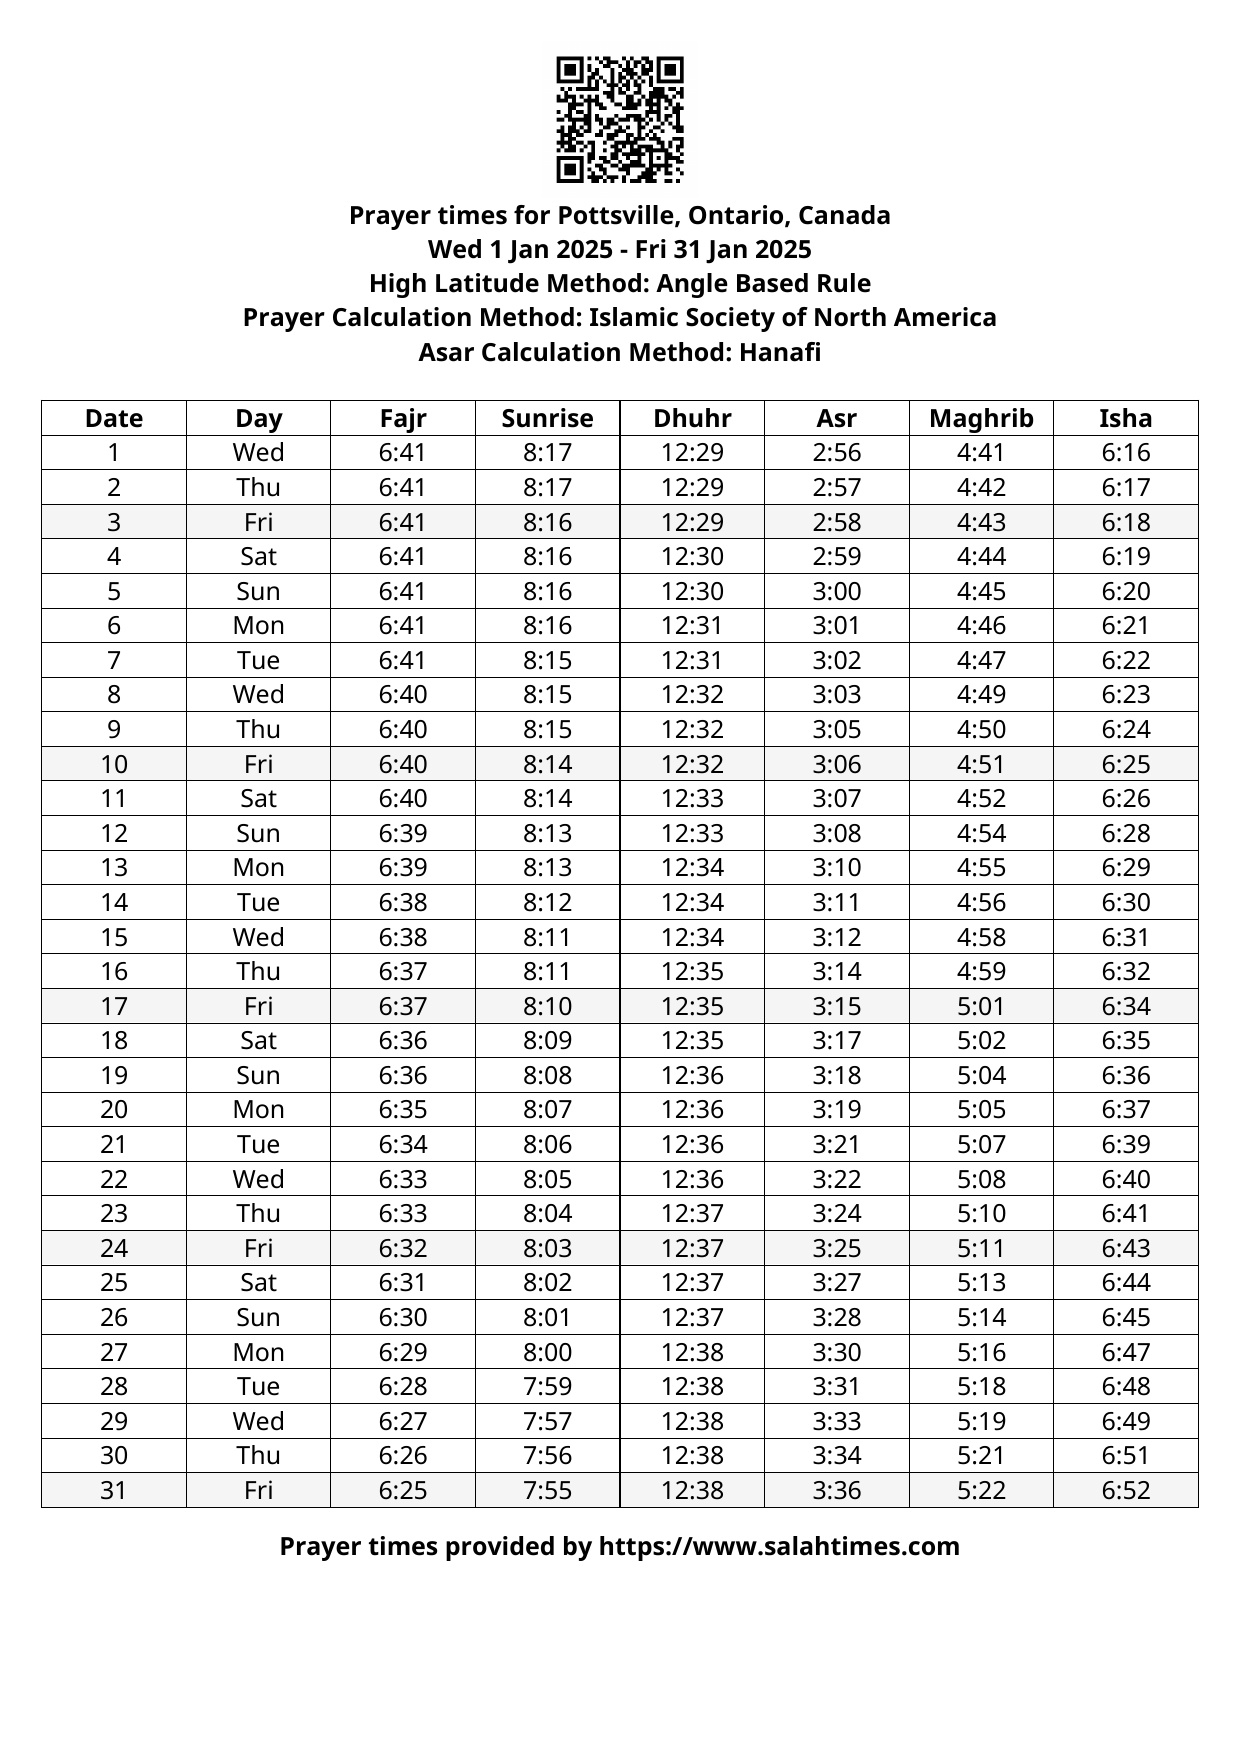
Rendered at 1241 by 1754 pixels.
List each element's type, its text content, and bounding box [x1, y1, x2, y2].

table_cell 8:08 [476, 1058, 619, 1092]
table_cell 5:10 [910, 1196, 1053, 1230]
table_cell 12:35 [621, 989, 764, 1022]
table_cell Fri [187, 989, 330, 1022]
table_cell 6:44 [1054, 1266, 1198, 1299]
table_cell 26 [42, 1300, 186, 1334]
text Wed 1 Jan 2025 - Fri 31 Jan 2025 [42, 232, 1198, 266]
table_cell Sun [187, 1300, 330, 1334]
table_cell 8:17 [476, 436, 619, 469]
table_cell 6:29 [331, 1335, 475, 1368]
table_cell 5:21 [910, 1439, 1053, 1472]
table_cell 3:12 [765, 920, 909, 953]
table_cell 12:35 [621, 954, 764, 988]
table_cell 6:49 [1054, 1404, 1198, 1437]
table_cell 5:14 [910, 1300, 1053, 1334]
table_cell 3:00 [765, 574, 909, 607]
table_cell 4:44 [910, 539, 1053, 573]
table_cell 6:28 [331, 1369, 475, 1403]
table_cell 12:37 [621, 1300, 764, 1334]
table_cell 12:32 [621, 678, 764, 711]
table_cell Wed [187, 1162, 330, 1195]
table_cell 6:36 [331, 1058, 475, 1092]
table_cell 12:38 [621, 1473, 764, 1507]
table_cell 31 [42, 1473, 186, 1507]
table_cell 18 [42, 1024, 186, 1057]
table_cell 6:31 [1054, 920, 1198, 953]
table_cell 12:36 [621, 1093, 764, 1126]
table_cell 3:24 [765, 1196, 909, 1230]
table_cell 8 [42, 678, 186, 711]
table_cell 2 [42, 470, 186, 504]
table_cell Wed [187, 920, 330, 953]
table_cell Sun [187, 1058, 330, 1092]
table_header Asr [765, 401, 909, 434]
table_cell 3:19 [765, 1093, 909, 1126]
table_cell 4:59 [910, 954, 1053, 988]
table_cell 12:32 [621, 747, 764, 780]
table_cell 6:39 [331, 851, 475, 884]
table_cell 3:22 [765, 1162, 909, 1195]
table_cell Fri [187, 505, 330, 538]
table_cell Mon [187, 609, 330, 642]
table_cell 5:01 [910, 989, 1053, 1022]
table_cell 16 [42, 954, 186, 988]
table_cell 6:30 [1054, 885, 1198, 919]
table_cell 23 [42, 1196, 186, 1230]
table_cell 4 [42, 539, 186, 573]
table_cell 8:15 [476, 643, 619, 677]
table_cell 6:41 [331, 436, 475, 469]
table_cell 3:28 [765, 1300, 909, 1334]
table_cell 4:46 [910, 609, 1053, 642]
table_cell 12:34 [621, 851, 764, 884]
table_cell 5:19 [910, 1404, 1053, 1437]
table_cell 6:41 [331, 470, 475, 504]
table_cell Mon [187, 851, 330, 884]
table_cell 7:55 [476, 1473, 619, 1507]
table_cell 5:04 [910, 1058, 1053, 1092]
table_cell 6:36 [1054, 1058, 1198, 1092]
table_cell 2:57 [765, 470, 909, 504]
table_cell 4:45 [910, 574, 1053, 607]
table_cell 12:34 [621, 920, 764, 953]
table_cell Sun [187, 574, 330, 607]
table_cell 3:30 [765, 1335, 909, 1368]
table_cell Tue [187, 643, 330, 677]
table_cell 6:37 [1054, 1093, 1198, 1126]
table_cell 12 [42, 816, 186, 849]
table_cell 7 [42, 643, 186, 677]
table_cell 3:10 [765, 851, 909, 884]
table_cell 6:51 [1054, 1439, 1198, 1472]
table_cell 6:33 [331, 1196, 475, 1230]
table_cell 6:34 [331, 1127, 475, 1161]
table_cell Tue [187, 885, 330, 919]
table_cell 12:38 [621, 1404, 764, 1437]
table_cell 29 [42, 1404, 186, 1437]
table_cell 19 [42, 1058, 186, 1092]
table_cell 6:20 [1054, 574, 1198, 607]
table_cell 12:36 [621, 1127, 764, 1161]
table_cell 3:14 [765, 954, 909, 988]
table_cell 6:25 [331, 1473, 475, 1507]
table_cell 7:57 [476, 1404, 619, 1437]
table_cell Sat [187, 781, 330, 815]
text High Latitude Method: Angle Based Rule [42, 266, 1198, 300]
table_cell 3:36 [765, 1473, 909, 1507]
table_cell 6:16 [1054, 436, 1198, 469]
table_cell 8:12 [476, 885, 619, 919]
table_cell 21 [42, 1127, 186, 1161]
table_cell Sun [187, 816, 330, 849]
table_cell 3:18 [765, 1058, 909, 1092]
table_cell 12:29 [621, 470, 764, 504]
table_cell Thu [187, 470, 330, 504]
table_cell 8:16 [476, 609, 619, 642]
table_cell 7:59 [476, 1369, 619, 1403]
table_cell 4:51 [910, 747, 1053, 780]
table_cell 5:22 [910, 1473, 1053, 1507]
table_cell 6:38 [331, 920, 475, 953]
table_cell 6:31 [331, 1266, 475, 1299]
text Prayer times provided by https://www.salahtimes.com [42, 1528, 1198, 1563]
table_cell 3:07 [765, 781, 909, 815]
table_cell 6:37 [331, 989, 475, 1022]
text Asar Calculation Method: Hanafi [42, 334, 1198, 368]
table_cell 6:43 [1054, 1231, 1198, 1264]
table_cell 7:56 [476, 1439, 619, 1472]
table_cell 5 [42, 574, 186, 607]
table_cell 3:06 [765, 747, 909, 780]
table_cell 6:34 [1054, 989, 1198, 1022]
table_cell 6:30 [331, 1300, 475, 1334]
table_cell Thu [187, 1439, 330, 1472]
table_cell Wed [187, 436, 330, 469]
table_cell 8:00 [476, 1335, 619, 1368]
table_cell Wed [187, 678, 330, 711]
table_cell 4:50 [910, 712, 1053, 746]
table_cell 6:22 [1054, 643, 1198, 677]
table_cell Thu [187, 954, 330, 988]
table_cell 10 [42, 747, 186, 780]
table_cell 5:11 [910, 1231, 1053, 1264]
table_cell 12:31 [621, 609, 764, 642]
table_cell Tue [187, 1369, 330, 1403]
table_cell 3:27 [765, 1266, 909, 1299]
table_cell 8:15 [476, 712, 619, 746]
table_cell 6:24 [1054, 712, 1198, 746]
table_cell 3:11 [765, 885, 909, 919]
table_cell Mon [187, 1093, 330, 1126]
table_cell 8:13 [476, 816, 619, 849]
table_cell 5:13 [910, 1266, 1053, 1299]
table_cell 8:07 [476, 1093, 619, 1126]
table_cell 6:41 [331, 643, 475, 677]
table_cell 9 [42, 712, 186, 746]
table_cell 3:01 [765, 609, 909, 642]
table_cell 6:41 [331, 574, 475, 607]
table_cell 12:36 [621, 1162, 764, 1195]
table_cell 12:38 [621, 1335, 764, 1368]
table_cell 6:25 [1054, 747, 1198, 780]
table_cell 6:39 [1054, 1127, 1198, 1161]
table_cell 25 [42, 1266, 186, 1299]
table_cell 8:11 [476, 954, 619, 988]
table_header Isha [1054, 401, 1198, 434]
table_cell 6 [42, 609, 186, 642]
table_cell 8:16 [476, 574, 619, 607]
table_cell 4:42 [910, 470, 1053, 504]
table_cell 8:01 [476, 1300, 619, 1334]
table_cell 12:29 [621, 505, 764, 538]
table_cell 17 [42, 989, 186, 1022]
table_cell Fri [187, 1231, 330, 1264]
table_cell 4:54 [910, 816, 1053, 849]
table_cell 6:17 [1054, 470, 1198, 504]
table_cell 12:31 [621, 643, 764, 677]
table_cell 3:15 [765, 989, 909, 1022]
table_cell 12:30 [621, 574, 764, 607]
table_cell 6:41 [331, 609, 475, 642]
table_cell 6:21 [1054, 609, 1198, 642]
table_cell 4:43 [910, 505, 1053, 538]
table_cell 8:14 [476, 747, 619, 780]
table_cell 6:28 [1054, 816, 1198, 849]
table_cell 12:33 [621, 816, 764, 849]
table_cell 6:36 [331, 1024, 475, 1057]
table_cell 12:34 [621, 885, 764, 919]
table_cell 6:40 [331, 747, 475, 780]
table_cell 6:47 [1054, 1335, 1198, 1368]
table_cell 4:49 [910, 678, 1053, 711]
table_cell Fri [187, 747, 330, 780]
table_cell 8:13 [476, 851, 619, 884]
table_cell 6:32 [331, 1231, 475, 1264]
table_cell 5:05 [910, 1093, 1053, 1126]
table_cell 3 [42, 505, 186, 538]
table_cell 2:59 [765, 539, 909, 573]
table_cell 8:15 [476, 678, 619, 711]
table_cell 6:35 [331, 1093, 475, 1126]
table_cell Thu [187, 1196, 330, 1230]
table_cell 3:08 [765, 816, 909, 849]
table_cell 6:45 [1054, 1300, 1198, 1334]
table_cell 5:02 [910, 1024, 1053, 1057]
table_header Sunrise [476, 401, 619, 434]
table_cell Thu [187, 712, 330, 746]
table_cell 12:35 [621, 1024, 764, 1057]
table_cell 5:07 [910, 1127, 1053, 1161]
table_cell 8:10 [476, 989, 619, 1022]
text Prayer Calculation Method: Islamic Society of North America [42, 300, 1198, 334]
table_cell 3:05 [765, 712, 909, 746]
table_cell 5:16 [910, 1335, 1053, 1368]
table_cell 6:48 [1054, 1369, 1198, 1403]
table_cell 12:37 [621, 1196, 764, 1230]
table_cell Sat [187, 1024, 330, 1057]
table_cell 1 [42, 436, 186, 469]
table_cell 8:05 [476, 1162, 619, 1195]
table_cell 12:32 [621, 712, 764, 746]
table_cell 6:40 [331, 712, 475, 746]
text Prayer times for Pottsville, Ontario, Canada [42, 198, 1198, 232]
table_header Date [42, 401, 186, 434]
table_cell 12:33 [621, 781, 764, 815]
table_cell Mon [187, 1335, 330, 1368]
table_cell 13 [42, 851, 186, 884]
table_cell 11 [42, 781, 186, 815]
table_cell 8:03 [476, 1231, 619, 1264]
table_cell 5:18 [910, 1369, 1053, 1403]
table_cell 12:38 [621, 1369, 764, 1403]
table_cell 8:09 [476, 1024, 619, 1057]
table_header Maghrib [910, 401, 1053, 434]
table_cell 6:23 [1054, 678, 1198, 711]
table_header Dhuhr [621, 401, 764, 434]
table_cell 5:08 [910, 1162, 1053, 1195]
table_cell 12:36 [621, 1058, 764, 1092]
table_cell 8:11 [476, 920, 619, 953]
table_header Fajr [331, 401, 475, 434]
table_cell 15 [42, 920, 186, 953]
table_cell 3:21 [765, 1127, 909, 1161]
table_cell 27 [42, 1335, 186, 1368]
table_cell 12:30 [621, 539, 764, 573]
table_cell 3:02 [765, 643, 909, 677]
table_cell 6:33 [331, 1162, 475, 1195]
table_cell Wed [187, 1404, 330, 1437]
table_cell 6:38 [331, 885, 475, 919]
table_cell 6:32 [1054, 954, 1198, 988]
table_cell 2:56 [765, 436, 909, 469]
table_cell 6:19 [1054, 539, 1198, 573]
table_cell 4:56 [910, 885, 1053, 919]
table_cell 12:37 [621, 1231, 764, 1264]
table_cell 30 [42, 1439, 186, 1472]
table_cell 3:33 [765, 1404, 909, 1437]
table_cell 6:35 [1054, 1024, 1198, 1057]
table_cell Fri [187, 1473, 330, 1507]
table_cell 6:41 [331, 539, 475, 573]
table_cell 4:58 [910, 920, 1053, 953]
table_cell 4:52 [910, 781, 1053, 815]
table_cell 6:40 [331, 678, 475, 711]
table_cell 6:27 [331, 1404, 475, 1437]
table_cell Sat [187, 539, 330, 573]
table_cell 3:25 [765, 1231, 909, 1264]
table_cell 24 [42, 1231, 186, 1264]
table_cell 2:58 [765, 505, 909, 538]
table_cell 6:18 [1054, 505, 1198, 538]
table_cell 8:06 [476, 1127, 619, 1161]
table_cell 8:14 [476, 781, 619, 815]
table_cell 8:16 [476, 539, 619, 573]
table_cell 6:41 [331, 505, 475, 538]
table_cell 4:47 [910, 643, 1053, 677]
table_cell 4:41 [910, 436, 1053, 469]
table_cell 8:02 [476, 1266, 619, 1299]
table_cell 3:31 [765, 1369, 909, 1403]
table_cell 6:40 [331, 781, 475, 815]
table_cell 8:04 [476, 1196, 619, 1230]
table_cell Sat [187, 1266, 330, 1299]
table_cell Tue [187, 1127, 330, 1161]
picture [542, 41, 699, 198]
table_cell 6:37 [331, 954, 475, 988]
table_cell 3:34 [765, 1439, 909, 1472]
table_cell 8:17 [476, 470, 619, 504]
table_cell 12:37 [621, 1266, 764, 1299]
table_cell 6:41 [1054, 1196, 1198, 1230]
table_cell 22 [42, 1162, 186, 1195]
table_cell 20 [42, 1093, 186, 1126]
table_cell 6:52 [1054, 1473, 1198, 1507]
table_cell 6:29 [1054, 851, 1198, 884]
table_cell 14 [42, 885, 186, 919]
table_cell 4:55 [910, 851, 1053, 884]
table_cell 3:03 [765, 678, 909, 711]
table_header Day [187, 401, 330, 434]
table_cell 12:38 [621, 1439, 764, 1472]
table_cell 6:40 [1054, 1162, 1198, 1195]
table_cell 6:26 [331, 1439, 475, 1472]
table_cell 3:17 [765, 1024, 909, 1057]
table_cell 12:29 [621, 436, 764, 469]
table_cell 28 [42, 1369, 186, 1403]
table_cell 8:16 [476, 505, 619, 538]
table_cell 6:26 [1054, 781, 1198, 815]
table_cell 6:39 [331, 816, 475, 849]
